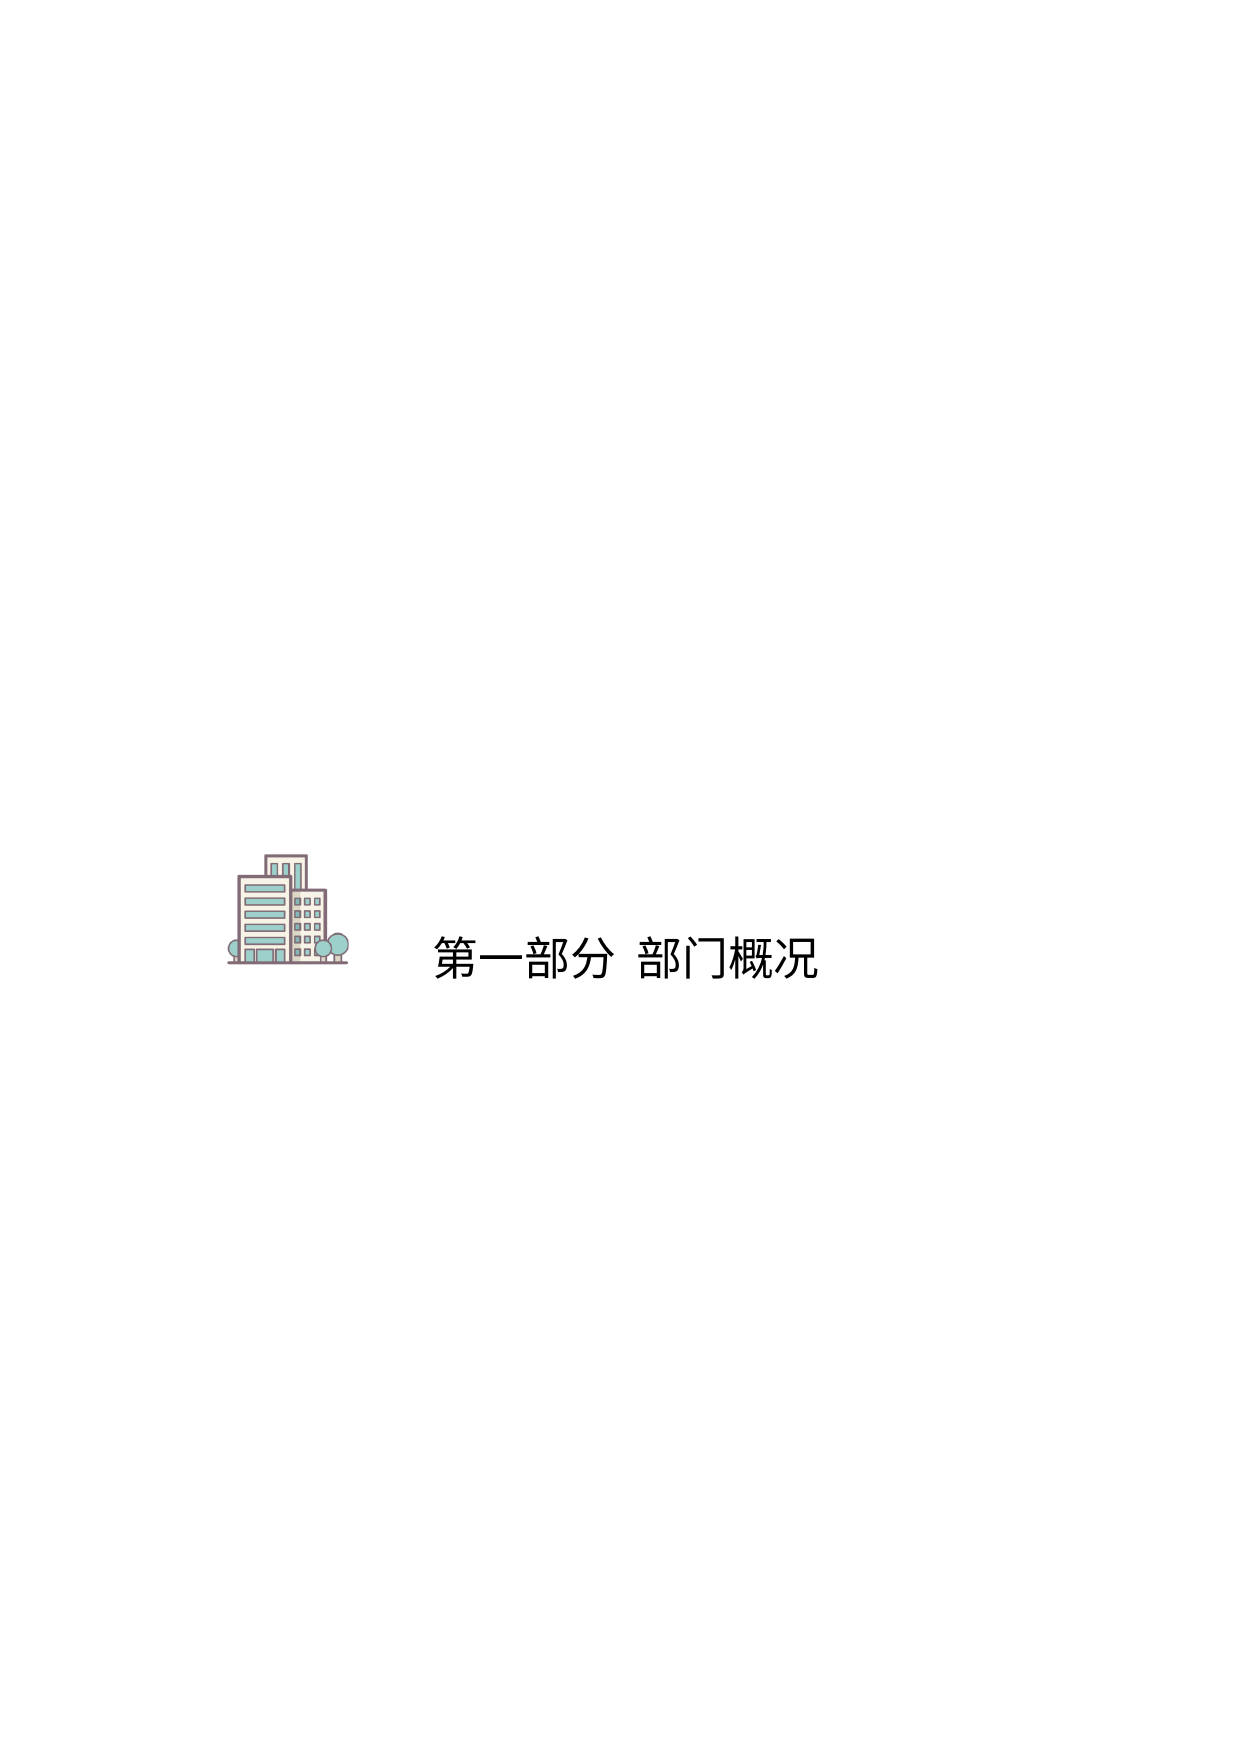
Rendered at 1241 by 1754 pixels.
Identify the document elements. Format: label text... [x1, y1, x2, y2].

picture [227, 848, 349, 970]
text 第一部分 部门概况 [159, 907, 1081, 1004]
